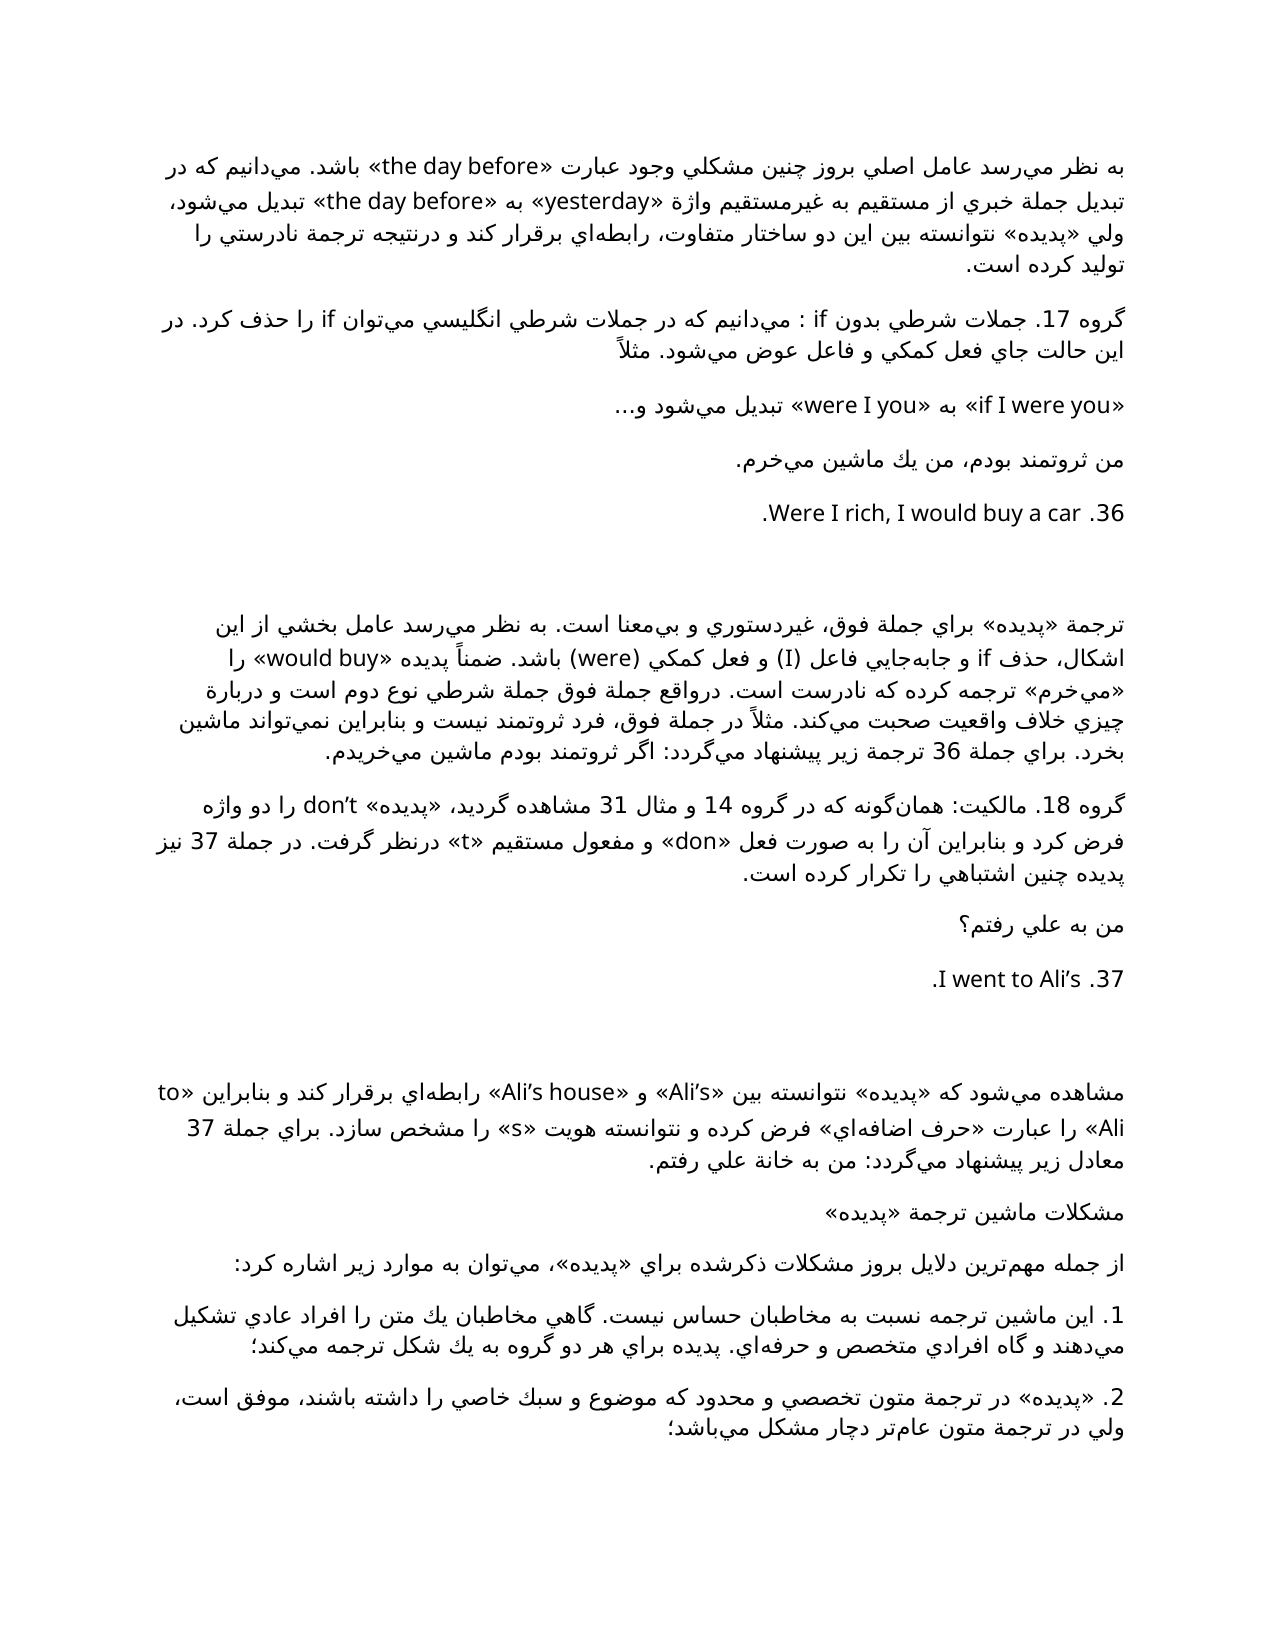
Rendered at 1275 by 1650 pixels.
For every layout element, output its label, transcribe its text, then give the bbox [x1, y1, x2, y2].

text 36. Were I rich, I would buy a car. [150, 497, 1125, 529]
text مشكلات ماشين ترجمة «پديده» [150, 1199, 1125, 1226]
text من به علي رفتم؟ [150, 911, 1125, 938]
text «if I were you» به «were I you» تبديل مي‌شود و... [150, 389, 1125, 420]
text گروه 18. مالكيت: همان‌گونه كه در گروه 14 و مثال 31 مشاهده گرديد، «پديده» don’t را دو واژه فرض كرد و بنابراين آن را به صورت فعل «don» و مفعول مستقيم «t» درنظر گرفت. در جملة 37 نيز پديده چنين اشتباهي را تكرار كرده است. [150, 789, 1125, 887]
text 2. «پديده» در ترجمة متون تخصصي و محدود كه موضوع و سبك خاصي را داشته باشند، موفق است، ولي در ترجمة متون عام‌تر دچار مشكل مي‌باشد؛ [150, 1384, 1125, 1441]
text من ثروتمند بودم، من يك ماشين مي‌خرم. [150, 446, 1125, 473]
text از جمله مهم‌ترين دلايل بروز مشكلات ذكرشده براي «پديده»، مي‌توان به موارد زير اشاره كرد: [150, 1250, 1125, 1277]
text 1. اين ماشين ترجمه نسبت به مخاطبان حساس نيست. گاهي مخاطبان يك متن را افراد عادي تشكيل مي‌دهند و گاه افرادي متخصص و حرفه‌اي. پديده براي هر دو گروه به يك شكل ترجمه مي‌كند؛ [150, 1302, 1125, 1359]
text مشاهده مي‌شود كه «پديده» نتوانسته بين «Ali’s» و «Ali’s house» رابطه‌اي برقرار كند و بنابراين «to Ali» را عبارت «حرف اضافه‌اي» فرض كرده و نتوانسته هويت «s» را مشخص سازد. براي جملة 37 معادل زير پيشنهاد مي‌گردد: من به خانة علي رفتم. [150, 1076, 1125, 1174]
text ترجمة «پديده» براي جملة فوق، غيردستوري و بي‌معنا است. به نظر مي‌رسد عامل بخشي از اين اشكال، حذف if و جابه‌جايي فاعل (I) و فعل كمكي (were) باشد. ضمناً پديده «would buy» را «مي‌خرم» ترجمه كرده كه نادرست است. درواقع جملة فوق جملة شرطي نوع دوم است و دربارة چيزي خلاف واقعيت صحبت مي‌كند. مثلاً در جملة فوق، فرد ثروتمند نيست و بنابراين نمي‌تواند ماشين بخرد. براي جملة 36 ترجمة زير پيشنهاد مي‌گردد: اگر ثروتمند بودم ماشين مي‌خريدم. [150, 611, 1125, 765]
text گروه 17. جملات شرطي بدون if : مي‌دانيم كه در جملات شرطي انگليسي مي‌توان if را حذف كرد. در اين حالت جاي فعل كمكي و فاعل عوض مي‌شود. مثلاً [150, 302, 1125, 364]
text به نظر مي‌رسد عامل اصلي بروز چنين مشكلي وجود عبارت «the day before» باشد. مي‌دانيم كه در تبديل جملة خبري از مستقيم به غيرمستقيم واژة «yesterday» به «the day before» تبديل مي‌شود، ولي «پديده» نتوانسته بين اين دو ساختار متفاوت، رابطه‌اي برقرار كند و درنتيجه ترجمة نادرستي را توليد كرده است. [150, 150, 1125, 278]
text 37. I went to Ali’s. [150, 963, 1125, 994]
